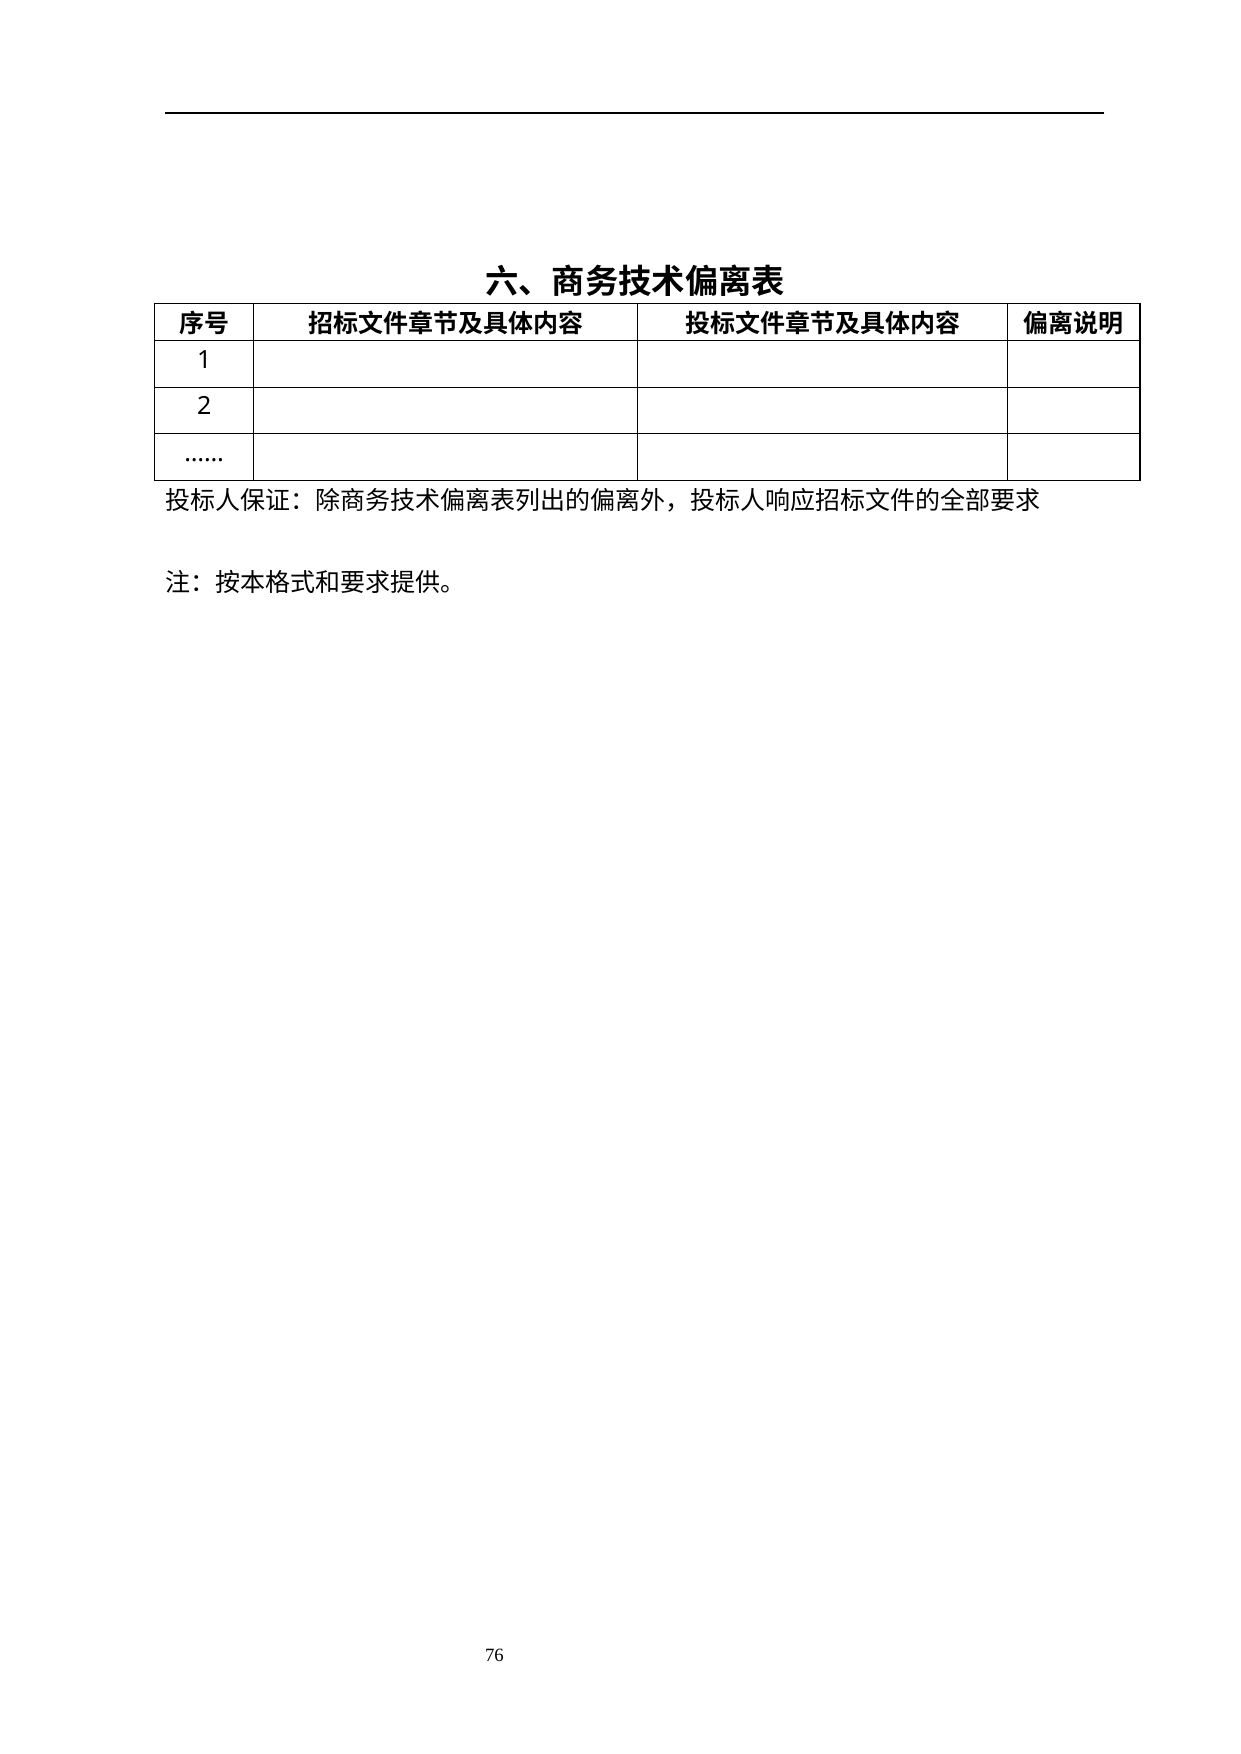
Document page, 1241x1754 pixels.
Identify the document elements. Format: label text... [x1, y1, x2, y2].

table_cell [254, 388, 637, 433]
table_cell [1008, 434, 1139, 479]
table_cell 1 [155, 341, 253, 387]
table_header 投标文件章节及具体内容 [638, 304, 1007, 340]
table_cell [254, 341, 637, 387]
table_cell [638, 388, 1007, 433]
table_cell [1008, 341, 1139, 387]
table_header 序号 [155, 304, 253, 340]
table_header 招标文件章节及具体内容 [254, 304, 637, 340]
table_cell …… [155, 434, 253, 479]
text 投标人保证：除商务技术偏离表列出的偏离外，投标人响应招标文件的全部要求 [165, 481, 1104, 517]
table_cell 2 [155, 388, 253, 433]
table_cell [638, 341, 1007, 387]
table_header 偏离说明 [1008, 304, 1139, 340]
table_cell [254, 434, 637, 479]
table_cell [1008, 388, 1139, 433]
text 六、商务技术偏离表 [165, 255, 1104, 303]
table_cell [638, 434, 1007, 479]
text 注：按本格式和要求提供。 [165, 562, 1061, 598]
